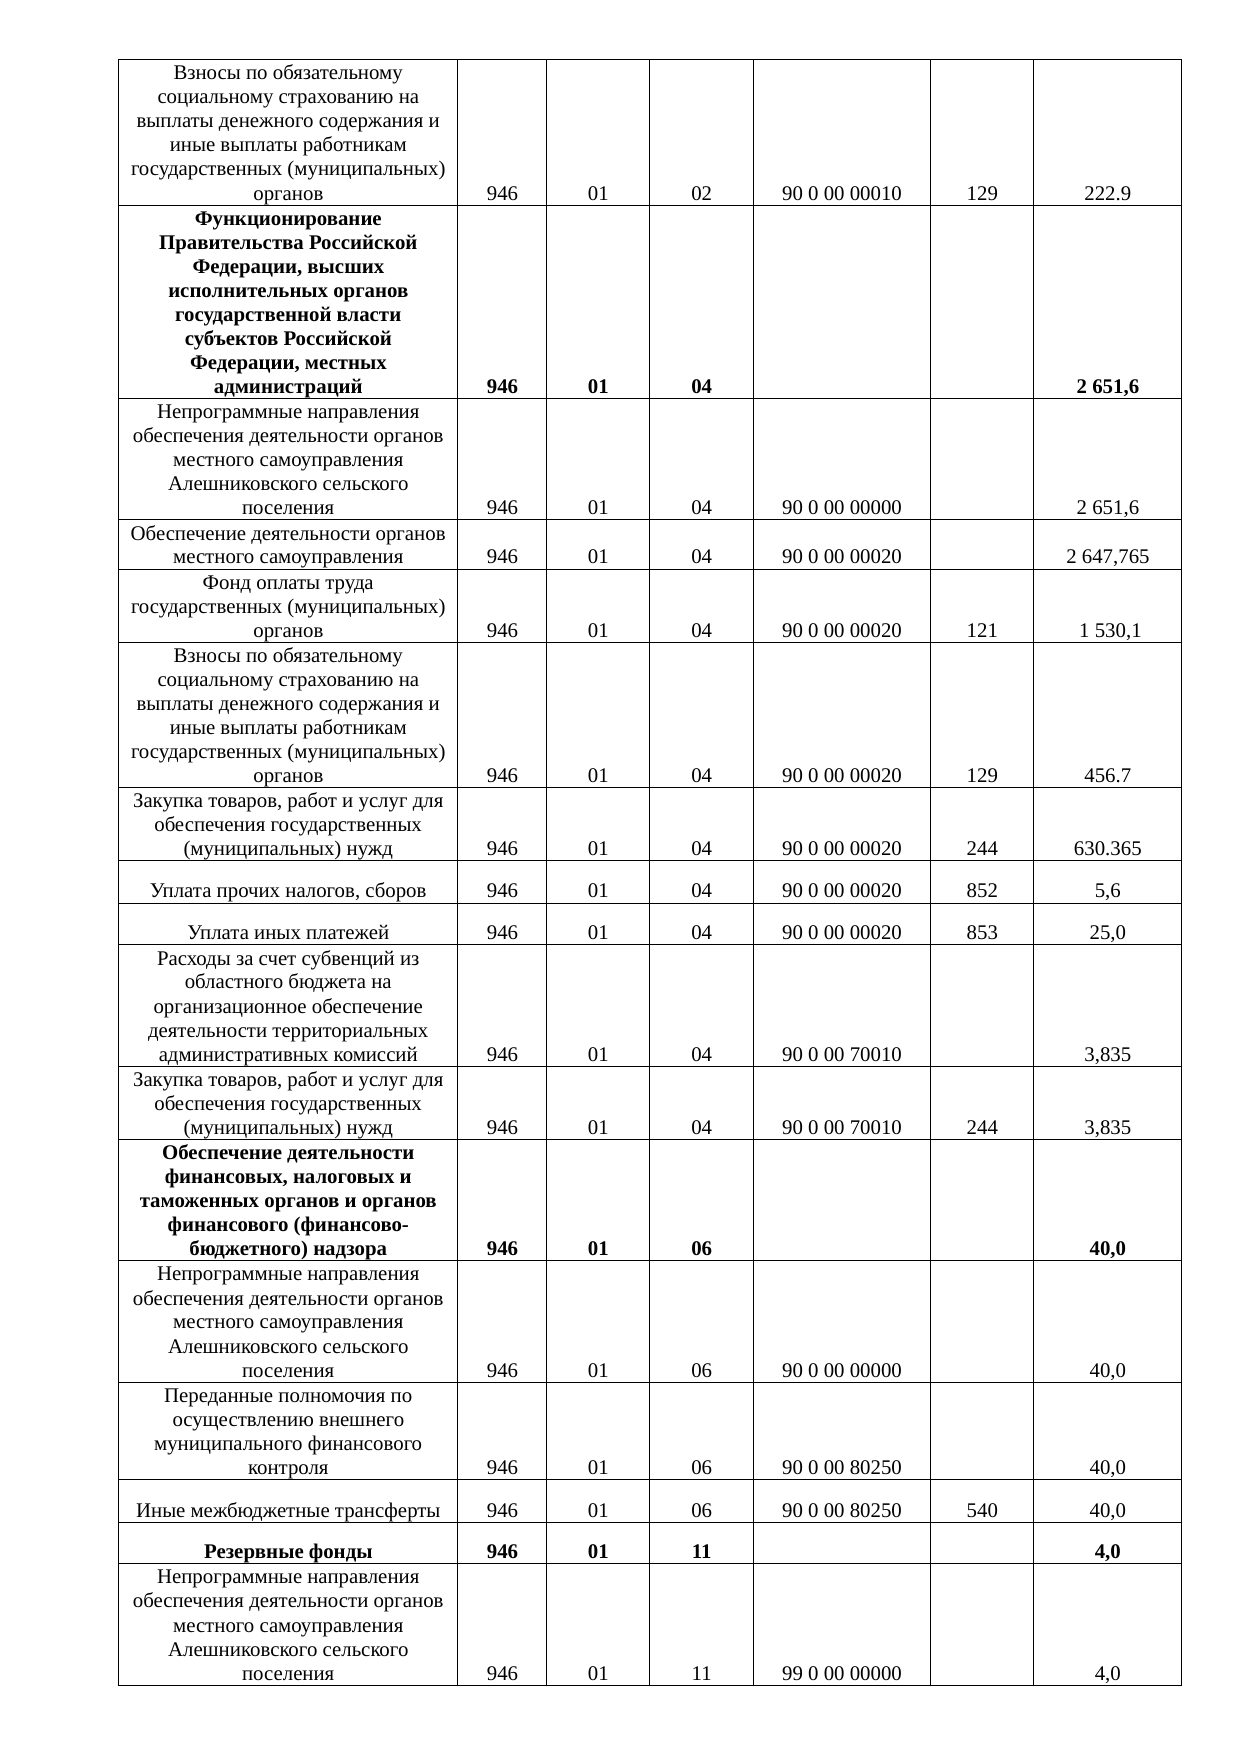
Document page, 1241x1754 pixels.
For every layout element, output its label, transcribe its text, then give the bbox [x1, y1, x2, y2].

table_cell 90 0 00 00020 [754, 904, 930, 944]
table_cell 90 0 00 00020 [754, 861, 930, 902]
table_cell 2 647,765 [1034, 520, 1181, 568]
table_cell 121 [931, 570, 1033, 642]
table_cell 946 [458, 1523, 546, 1563]
table_cell 01 [547, 1480, 649, 1522]
table_cell 04 [650, 643, 753, 787]
table_cell Закупка товаров, работ и услуг для обеспечения государственных (муниципальных) нужд [119, 788, 457, 860]
table_cell 06 [650, 1261, 753, 1382]
table_cell 40,0 [1034, 1383, 1181, 1479]
table_cell 04 [650, 945, 753, 1066]
table_cell [931, 520, 1033, 568]
table_cell [931, 1523, 1033, 1563]
table_cell Непрограммные направления обеспечения деятельности органов местного самоуправления Алешниковского сельского поселения [119, 1261, 457, 1382]
table_cell Закупка товаров, работ и услуг для обеспечения государственных (муниципальных) нужд [119, 1067, 457, 1139]
table_cell Взносы по обязательному социальному страхованию на выплаты денежного содержания и иные выплаты работникам государственных (муниципальных) органов [119, 643, 457, 787]
table_cell [754, 1523, 930, 1563]
table_cell 946 [458, 1564, 546, 1685]
table_cell Резервные фонды [119, 1523, 457, 1563]
table_cell 04 [650, 861, 753, 902]
table_cell Переданные полномочия по осуществлению внешнего муниципального финансового контроля [119, 1383, 457, 1479]
table_cell 01 [547, 399, 649, 519]
table_cell 06 [650, 1140, 753, 1260]
table_cell 222.9 [1034, 60, 1181, 204]
table_cell 946 [458, 1140, 546, 1260]
table_cell 3,835 [1034, 1067, 1181, 1139]
table_cell 01 [547, 60, 649, 204]
table_cell [754, 206, 930, 398]
table_cell [754, 1140, 930, 1260]
table_cell 01 [547, 904, 649, 944]
table_cell 946 [458, 643, 546, 787]
table_cell 90 0 00 80250 [754, 1480, 930, 1522]
table_cell 01 [547, 945, 649, 1066]
table_cell 853 [931, 904, 1033, 944]
table_cell 01 [547, 1140, 649, 1260]
table_cell 2 651,6 [1034, 206, 1181, 398]
table_cell 04 [650, 904, 753, 944]
table_cell [931, 1383, 1033, 1479]
table_cell 3,835 [1034, 945, 1181, 1066]
table_cell Фонд оплаты труда государственных (муниципальных) органов [119, 570, 457, 642]
table_cell 946 [458, 861, 546, 902]
table_cell 2 651,6 [1034, 399, 1181, 519]
table_cell 946 [458, 399, 546, 519]
table_cell 40,0 [1034, 1480, 1181, 1522]
table_cell 90 0 00 00020 [754, 520, 930, 568]
table_cell [931, 206, 1033, 398]
table_cell 06 [650, 1383, 753, 1479]
table_cell [931, 399, 1033, 519]
table_cell 25,0 [1034, 904, 1181, 944]
table_cell 946 [458, 1383, 546, 1479]
table_cell 946 [458, 206, 546, 398]
table_cell [931, 945, 1033, 1066]
table_cell 01 [547, 788, 649, 860]
table_cell 04 [650, 788, 753, 860]
table_cell 4,0 [1034, 1564, 1181, 1685]
table_cell 5,6 [1034, 861, 1181, 902]
table_cell 01 [547, 643, 649, 787]
table_cell 01 [547, 1564, 649, 1685]
table_cell 946 [458, 1067, 546, 1139]
table_cell 01 [547, 861, 649, 902]
table_cell 90 0 00 70010 [754, 1067, 930, 1139]
table_cell 04 [650, 399, 753, 519]
table_cell 01 [547, 1523, 649, 1563]
table_cell Функционирование Правительства Российской Федерации, высших исполнительных органов государственной власти субъектов Российской Федерации, местных администраций [119, 206, 457, 398]
table_cell 90 0 00 00020 [754, 788, 930, 860]
table_cell 40,0 [1034, 1261, 1181, 1382]
table_cell 456.7 [1034, 643, 1181, 787]
table_cell 90 0 00 70010 [754, 945, 930, 1066]
table_cell 01 [547, 570, 649, 642]
table_cell 01 [547, 206, 649, 398]
table_cell [931, 1261, 1033, 1382]
table_cell 1 530,1 [1034, 570, 1181, 642]
table_cell 90 0 00 00020 [754, 570, 930, 642]
table_cell 852 [931, 861, 1033, 902]
table_cell 946 [458, 945, 546, 1066]
table_cell 90 0 00 00010 [754, 60, 930, 204]
table_cell 244 [931, 1067, 1033, 1139]
table_cell 244 [931, 788, 1033, 860]
table_cell Обеспечение деятельности органов местного самоуправления [119, 520, 457, 568]
table_cell 90 0 00 00000 [754, 1261, 930, 1382]
table_cell 11 [650, 1523, 753, 1563]
table_cell 4,0 [1034, 1523, 1181, 1563]
table_cell 630.365 [1034, 788, 1181, 860]
table_cell 946 [458, 904, 546, 944]
table_cell Непрограммные направления обеспечения деятельности органов местного самоуправления Алешниковского сельского поселения [119, 399, 457, 519]
table_cell [931, 1564, 1033, 1685]
table_cell 90 0 00 80250 [754, 1383, 930, 1479]
table_cell 04 [650, 1067, 753, 1139]
table_cell 02 [650, 60, 753, 204]
table_cell 946 [458, 60, 546, 204]
table_cell 01 [547, 1261, 649, 1382]
table_cell 01 [547, 520, 649, 568]
table_cell 11 [650, 1564, 753, 1685]
table_cell 40,0 [1034, 1140, 1181, 1260]
table_cell 946 [458, 570, 546, 642]
table_cell Уплата иных платежей [119, 904, 457, 944]
table_cell Иные межбюджетные трансферты [119, 1480, 457, 1522]
table_cell 04 [650, 570, 753, 642]
table_cell 540 [931, 1480, 1033, 1522]
table_cell 06 [650, 1480, 753, 1522]
table_cell 90 0 00 00020 [754, 643, 930, 787]
table_cell 946 [458, 1480, 546, 1522]
table_cell 90 0 00 00000 [754, 399, 930, 519]
table_cell [931, 1140, 1033, 1260]
table_cell 99 0 00 00000 [754, 1564, 930, 1685]
table_cell Расходы за счет субвенций из областного бюджета на организационное обеспечение деятельности территориальных административных комиссий [119, 945, 457, 1066]
table_cell 04 [650, 206, 753, 398]
table_cell 04 [650, 520, 753, 568]
table_cell Обеспечение деятельности финансовых, налоговых и таможенных органов и органов финансового (финансово-бюджетного) надзора [119, 1140, 457, 1260]
table_cell 01 [547, 1067, 649, 1139]
table_cell Уплата прочих налогов, сборов [119, 861, 457, 902]
table_cell 946 [458, 788, 546, 860]
table_cell Взносы по обязательному социальному страхованию на выплаты денежного содержания и иные выплаты работникам государственных (муниципальных) органов [119, 60, 457, 204]
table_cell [119, 1564, 457, 1685]
table_cell 946 [458, 520, 546, 568]
table_cell 129 [931, 60, 1033, 204]
table_cell 01 [547, 1383, 649, 1479]
table_cell 946 [458, 1261, 546, 1382]
table_cell 129 [931, 643, 1033, 787]
